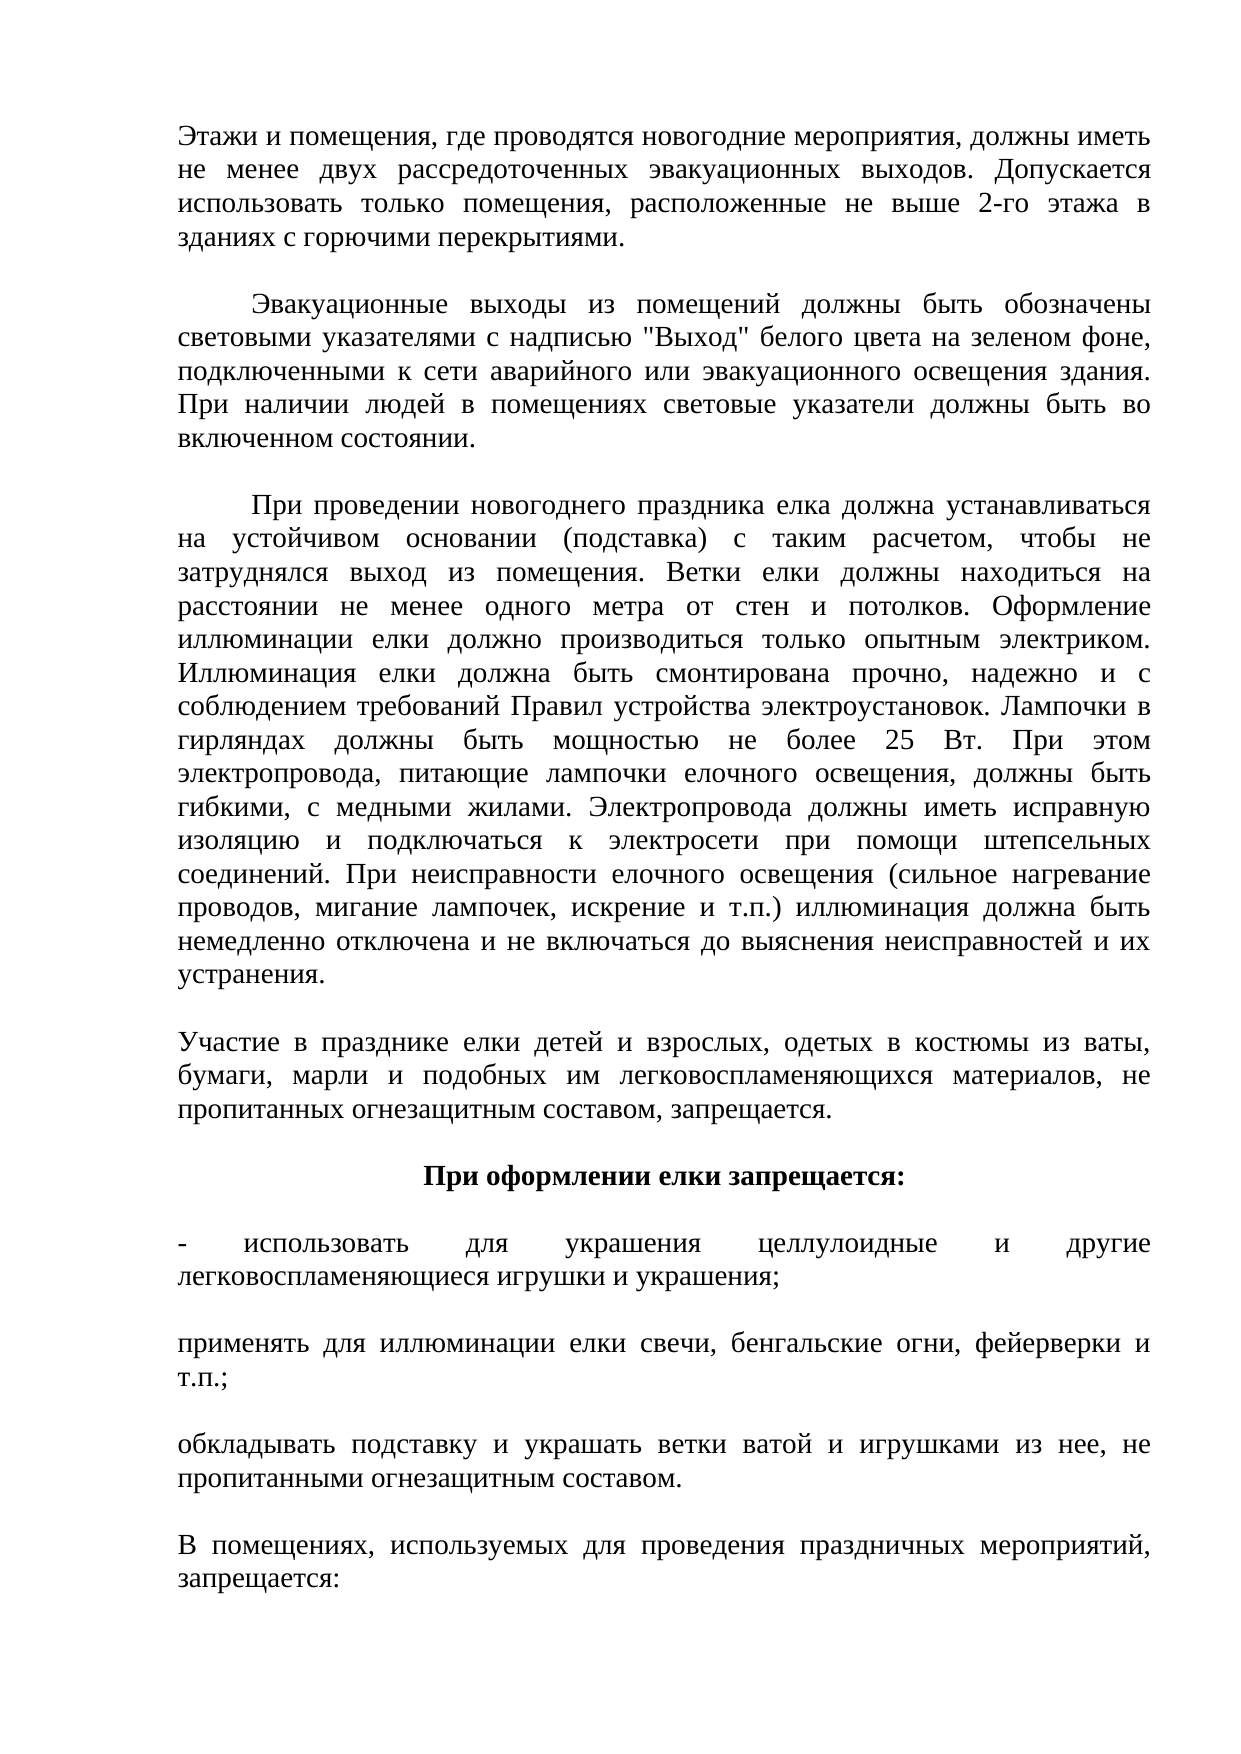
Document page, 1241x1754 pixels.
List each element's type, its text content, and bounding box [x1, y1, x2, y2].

text Этажи и помещения, где проводятся новогодние мероприятия, должны иметь не менее двух рассредоточенных эвакуационных выходов. Допускается использовать только помещения, расположенные не выше 2-го этажа в зданиях с горючими перекрытиями. [177, 118, 1152, 252]
text Эвакуационные выходы из помещений должны быть обозначены световыми указателями с надписью "Выход" белого цвета на зеленом фоне, подключенными к сети аварийного или эвакуационного освещения здания. При наличии людей в помещениях световые указатели должны быть во включенном состоянии. [177, 286, 1152, 453]
text Участие в празднике елки детей и взрослых, одетых в костюмы из ваты, бумаги, марли и подобных им легковоспламеняющихся материалов, не пропитанных огнезащитным составом, запрещается. [177, 1024, 1152, 1124]
text При проведении новогоднего праздника елка должна устанавливаться на устойчивом основании (подставка) с таким расчетом, чтобы не затруднялся выход из помещения. Ветки елки должны находиться на расстоянии не менее одного метра от стен и потолков. Оформление иллюминации елки должно производиться только опытным электриком. Иллюминация елки должна быть смонтирована прочно, надежно и с соблюдением требований Правил устройства электроустановок. Лампочки в гирляндах должны быть мощностью не более 25 Вт. При этом электропровода, питающие лампочки елочного освещения, должны быть гибкими, с медными жилами. Электропровода должны иметь исправную изоляцию и подключаться к электросети при помощи штепсельных соединений. При неисправности елочного освещения (сильное нагревание проводов, мигание лампочек, искрение и т.п.) иллюминация должна быть немедленно отключена и не включаться до выяснения неисправностей и их устранения. [177, 487, 1152, 990]
text - использовать для украшения целлулоидные и другие легковоспламеняющиеся игрушки и украшения; [177, 1225, 1152, 1292]
text При оформлении елки запрещается: [177, 1158, 1152, 1191]
text В помещениях, используемых для проведения праздничных мероприятий, запрещается: [177, 1527, 1152, 1594]
text обкладывать подставку и украшать ветки ватой и игрушками из нее, не пропитанными огнезащитным составом. [177, 1426, 1152, 1493]
text применять для иллюминации елки свечи, бенгальские огни, фейерверки и т.п.; [177, 1326, 1152, 1393]
